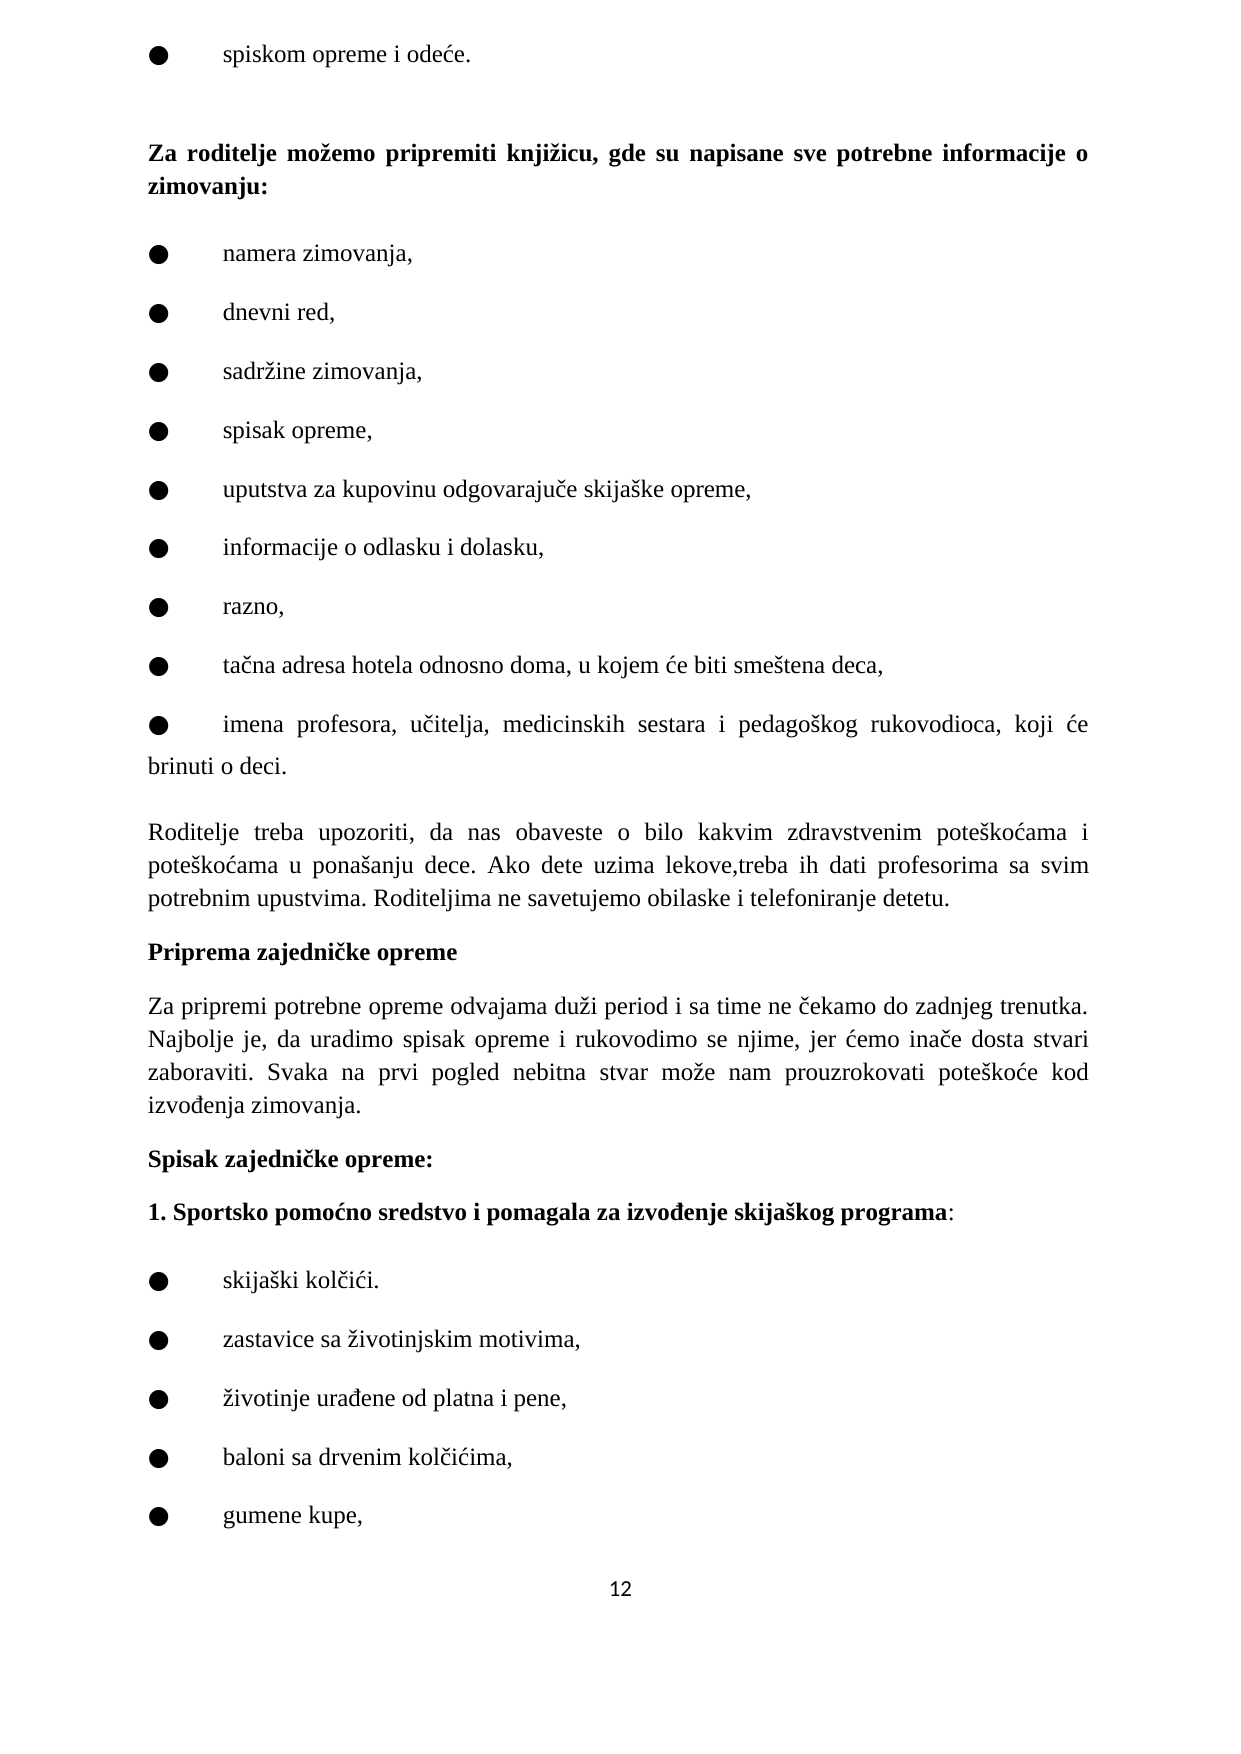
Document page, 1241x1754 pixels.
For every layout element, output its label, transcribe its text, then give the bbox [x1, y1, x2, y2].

list skijaški kolčići. [148, 1251, 1090, 1303]
text Priprema zajedničke opreme [148, 937, 1090, 966]
list zastavice sa životinjskim motivima, [148, 1310, 1090, 1361]
list uputstva za kupovinu odgovarajuče skijaške opreme, [148, 460, 1090, 511]
list životinje urađene od platna i pene, [148, 1369, 1090, 1420]
text Roditelje treba upozoriti, da nas obaveste o bilo kakvim zdravstvenim poteškoćama i poteškoćama u ponašanju dece. Ako dete uzima lekove,treba ih dati profesorima sa svim potrebnim upustvima. Roditeljima ne savetujemo obilaske i telefoniranje detetu. [148, 817, 1090, 912]
list gumene kupe, [148, 1487, 1090, 1538]
list imena profesora, učitelja, medicinskih sestara i pedagoškog rukovodioca, koji će brinuti o deci. [148, 695, 1090, 780]
list dnevni red, [148, 283, 1090, 335]
text 1. Sportsko pomoćno sredstvo i pomagala za izvođenje skijaškog programa: [148, 1197, 1090, 1226]
text Za pripremi potrebne opreme odvajama duži period i sa time ne čekamo do zadnjeg trenutka. Najbolje je, da uradimo spisak opreme i rukovodimo se njime, jer ćemo inače dosta stvari zaboraviti. Svaka na prvi pogled nebitna stvar može nam prouzrokovati poteškoće kod izvođenja zimovanja. [148, 991, 1090, 1118]
list sadržine zimovanja, [148, 342, 1090, 393]
text Za roditelje možemo pripremiti knjižicu, gde su napisane sve potrebne informacije o zimovanju: [148, 138, 1090, 199]
list spisak opreme, [148, 401, 1090, 452]
list razno, [148, 578, 1090, 629]
list baloni sa drvenim kolčićima, [148, 1428, 1090, 1479]
text Spisak zajedničke opreme: [148, 1144, 1090, 1172]
list spiskom opreme i odeće. [148, 25, 1090, 76]
list tačna adresa hotela odnosno doma, u kojem će biti smeštena deca, [148, 637, 1090, 688]
list namera zimovanja, [148, 224, 1090, 276]
list informacije o odlasku i dolasku, [148, 519, 1090, 570]
